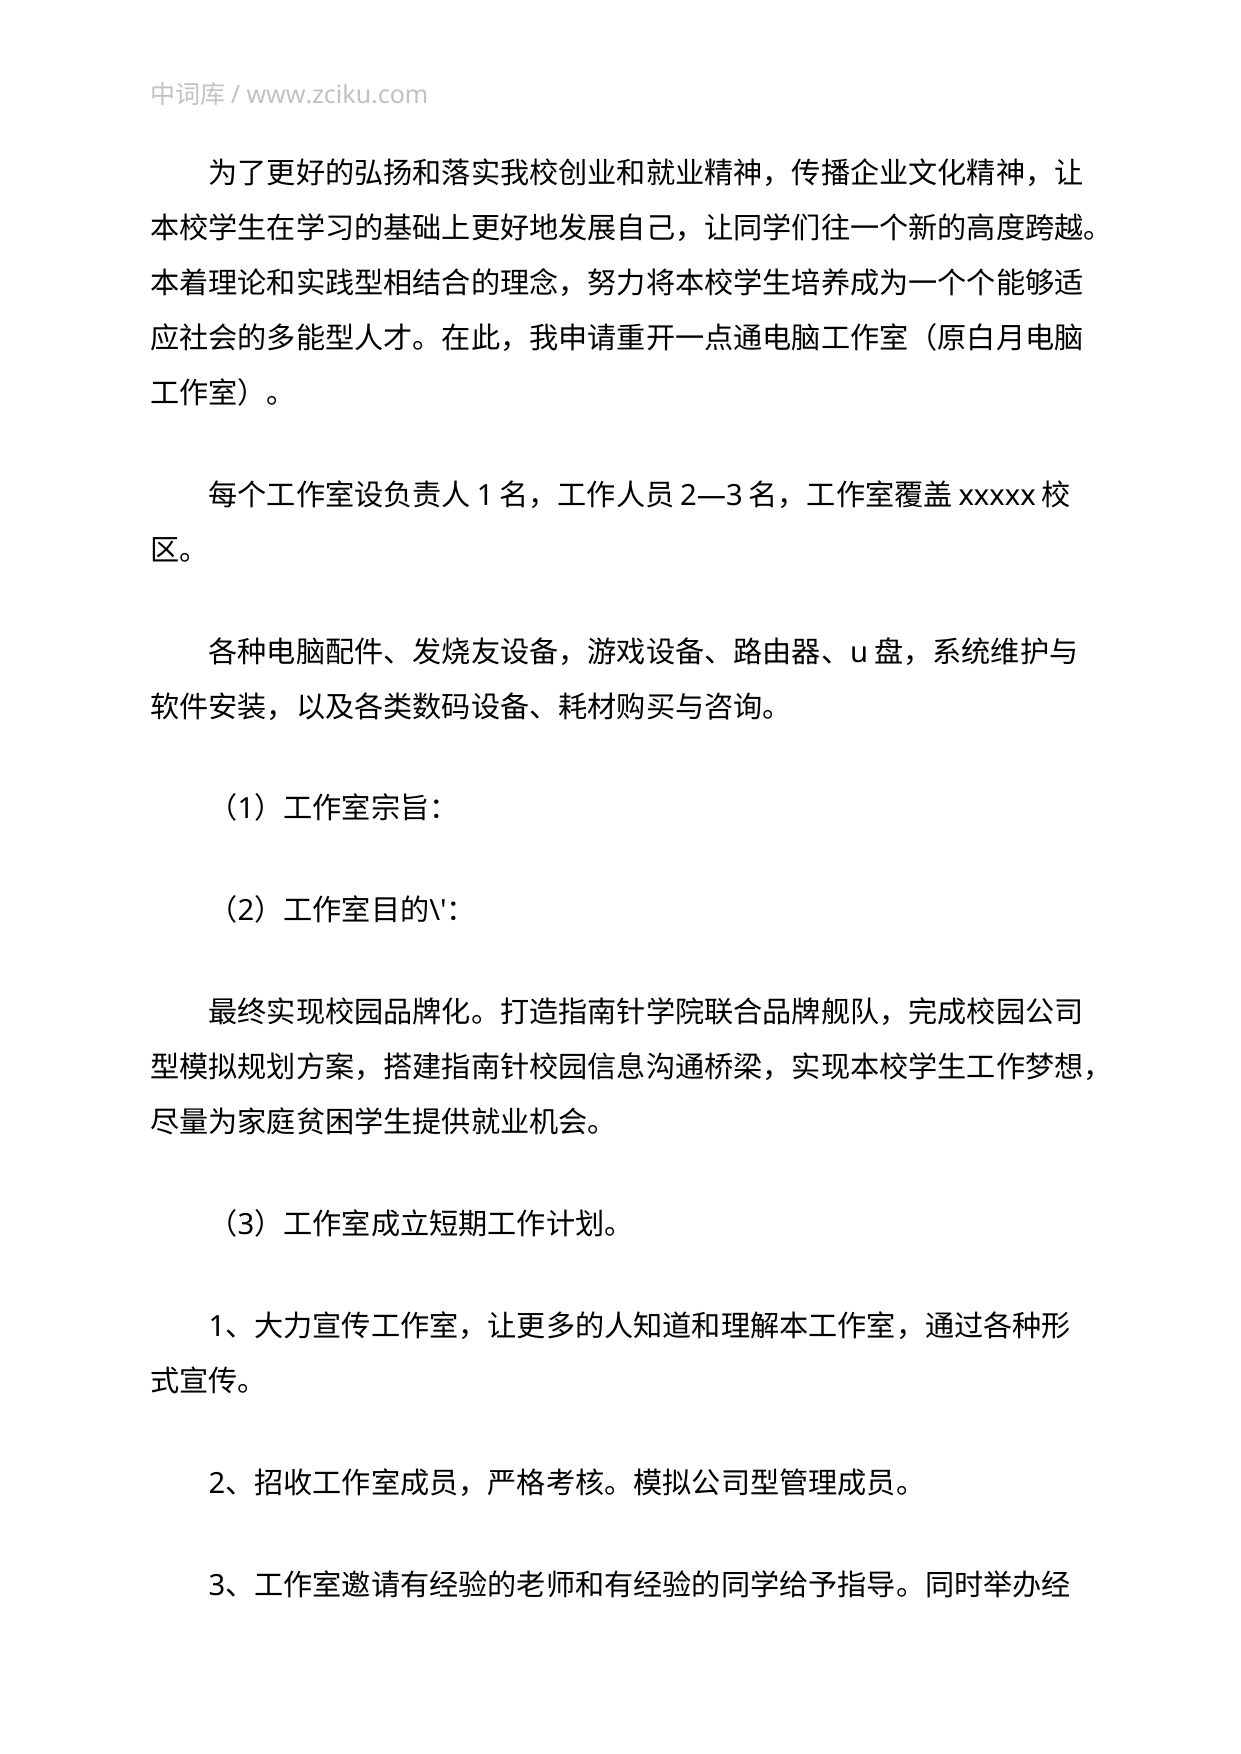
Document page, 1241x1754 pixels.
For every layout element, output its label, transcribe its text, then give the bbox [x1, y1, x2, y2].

text （3）工作室成立短期工作计划。 [150, 1200, 1090, 1243]
text 2、招收工作室成员，严格考核。模拟公司型管理成员。 [150, 1459, 1090, 1502]
text 各种电脑配件、发烧友设备，游戏设备、路由器、u盘，系统维护与软件安装，以及各类数码设备、耗材购买与咨询。 [150, 628, 1090, 725]
text 每个工作室设负责人1名，工作人员2—3名，工作室覆盖xxxxx校区。 [150, 471, 1090, 569]
text 1、大力宣传工作室，让更多的人知道和理解本工作室，通过各种形式宣传。 [150, 1302, 1090, 1400]
text 最终实现校园品牌化。打造指南针学院联合品牌舰队，完成校园公司型模拟规划方案，搭建指南针校园信息沟通桥梁，实现本校学生工作梦想，尽量为家庭贫困学生提供就业机会。 [150, 989, 1090, 1141]
text （1）工作室宗旨： [150, 785, 1090, 827]
text 为了更好的弘扬和落实我校创业和就业精神，传播企业文化精神，让本校学生在学习的基础上更好地发展自己，让同学们往一个新的高度跨越。本着理论和实践型相结合的理念，努力将本校学生培养成为一个个能够适应社会的多能型人才。在此，我申请重开一点通电脑工作室（原白月电脑工作室）。 [150, 150, 1090, 412]
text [150, 1561, 1090, 1603]
text （2）工作室目的\'： [150, 887, 1090, 929]
